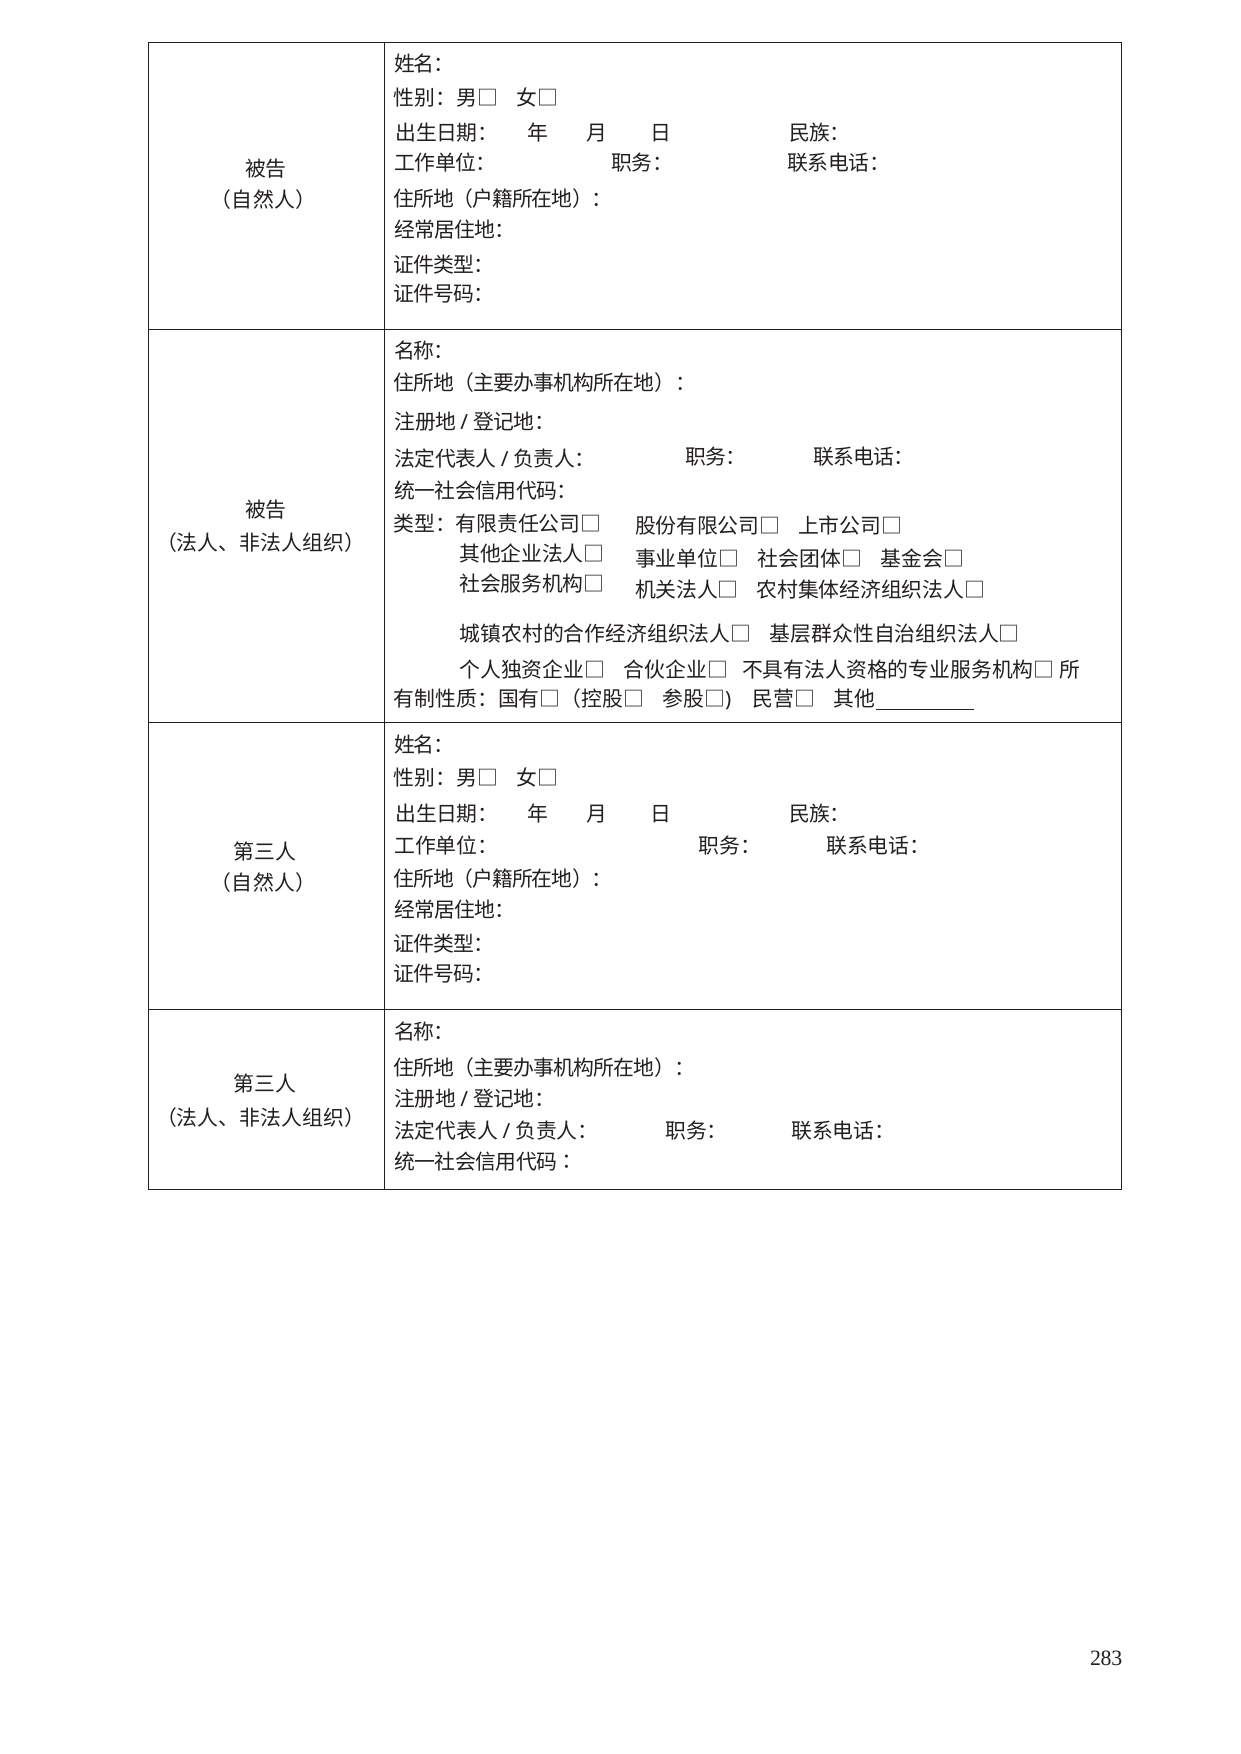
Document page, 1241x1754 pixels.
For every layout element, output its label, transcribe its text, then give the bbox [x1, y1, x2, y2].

table_cell 姓名： 性别：男□ 女□ 出生日期： 年 月 日 民族： 工作单位： 职务： 联系电话： 住所地（户籍所在地）： 经常居住地： 证件类型： 证件号码： [385, 43, 1121, 328]
table_cell 名称： 住所地（主要办事机构所在地）： [385, 330, 1121, 401]
table_cell 名称： 住所地（主要办事机构所在地）： 注册地 / 登记地： 法定代表人 / 负责人： 职务： 联系电话： 统一社会信用代码： [385, 1010, 1121, 1189]
table_cell 第三人 （自然人） [149, 723, 384, 1008]
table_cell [385, 401, 623, 613]
table_cell 被告 （法人、非法人组织） [149, 330, 384, 722]
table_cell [623, 401, 1121, 613]
table_cell 姓名： 性别：男□ 女□ 出生日期： 年 月 日 民族： 工作单位： 职务： 联系电话： 住所地（户籍所在地）： 经常居住地： 证件类型： 证件号码： [385, 723, 1121, 1008]
table_cell 被告 （自然人） [149, 43, 384, 328]
table_cell 第三人 （法人、非法人组织） [149, 1010, 384, 1189]
table_cell 城镇农村的合作经济组织法人□ 基层群众性自治组织法人□ 个人独资企业□ 合伙企业□ 不具有法人资格的专业服务机构□ 所有制性质：国有□（控股□ 参股□) 民营□ 其他 [385, 613, 1121, 722]
